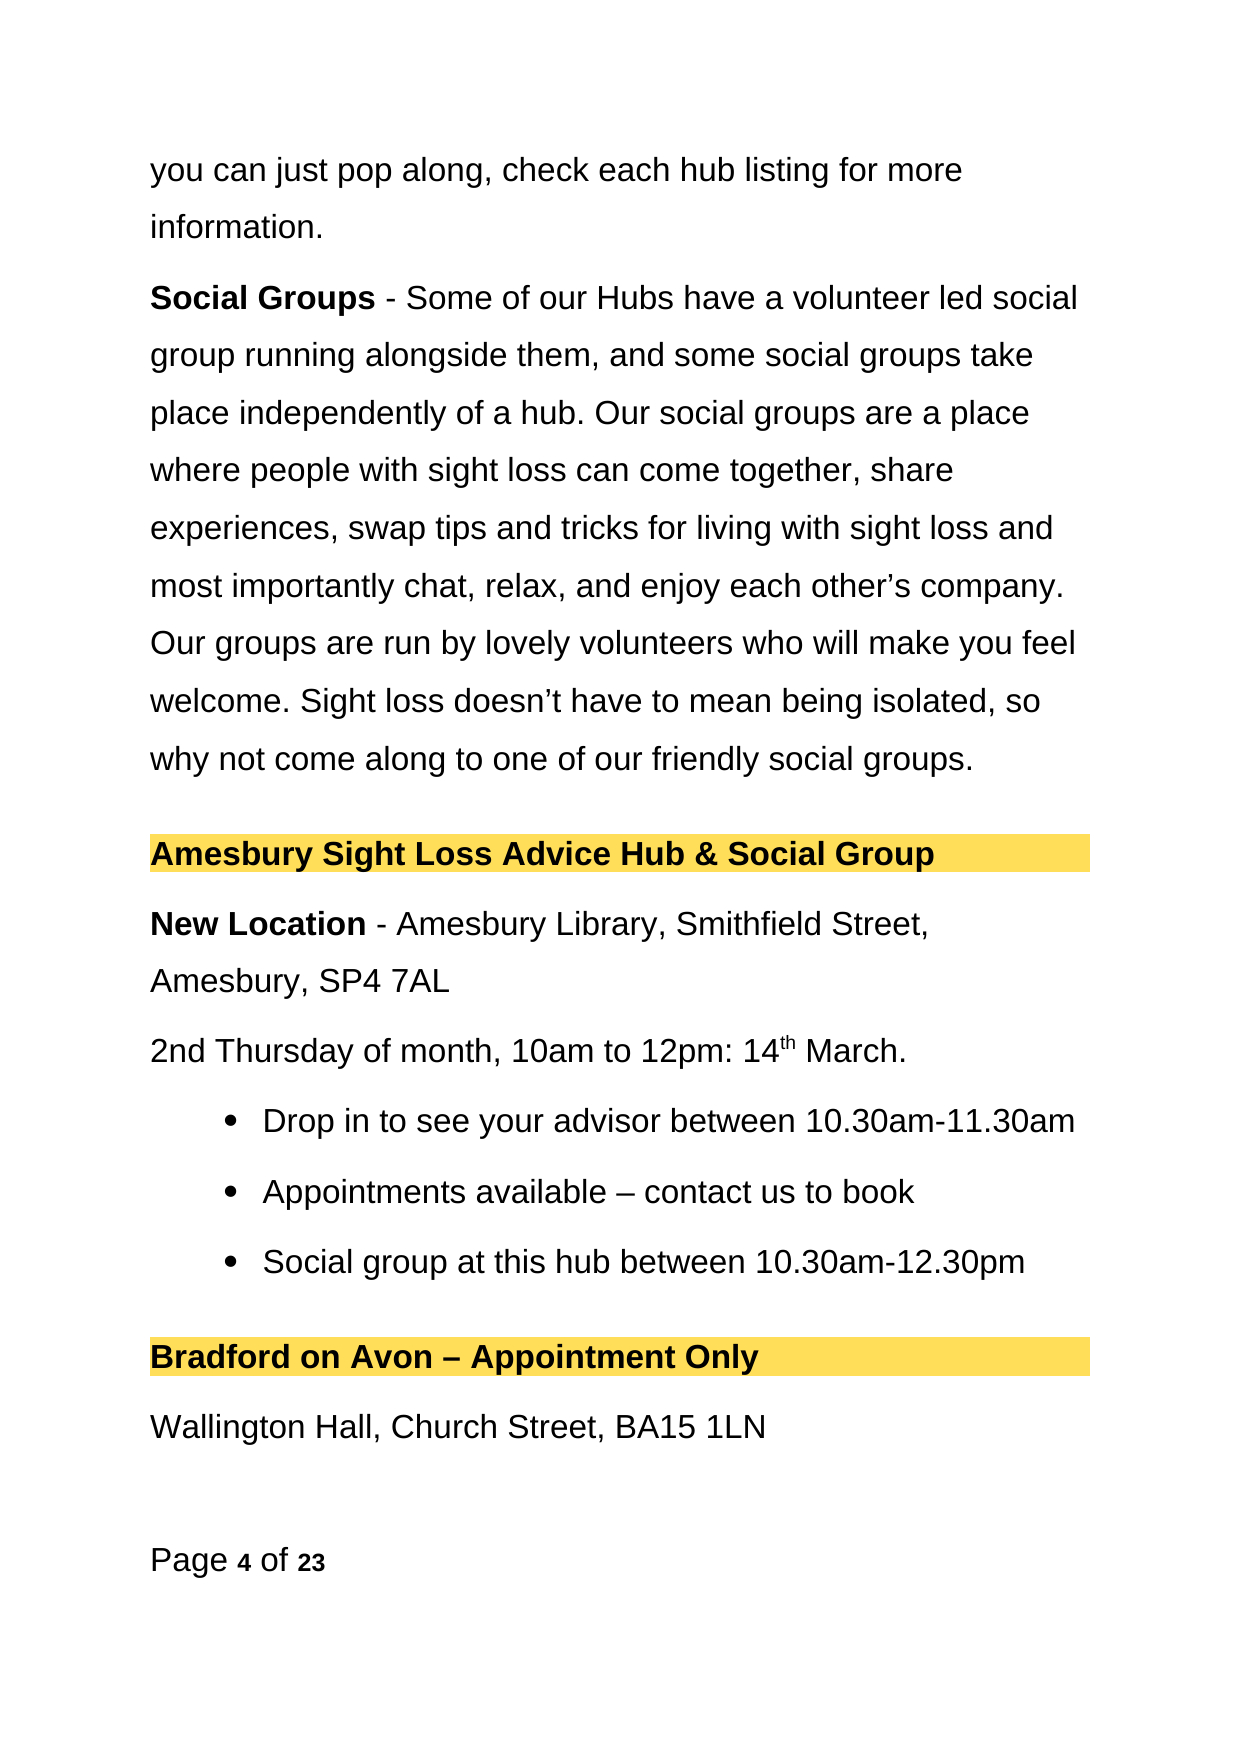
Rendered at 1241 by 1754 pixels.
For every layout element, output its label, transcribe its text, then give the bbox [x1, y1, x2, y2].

text Social Groups - Some of our Hubs have a volunteer led social group running alongside them, and some social groups take place independently of a hub. Our social groups are a place where people with sight loss can come together, share experiences, swap tips and tricks for living with sight loss and most importantly chat, relax, and enjoy each other’s company. Our groups are run by lovely volunteers who will make you feel welcome. Sight loss doesn’t have to mean being isolated, so why not come along to one of our friendly social groups. [150, 278, 1090, 777]
text New Location - Amesbury Library, Smithfield Street, Amesbury, SP4 7AL [150, 904, 1090, 1000]
subtitle Bradford on Avon – Appointment Only [150, 1337, 1090, 1376]
list Drop in to see your advisor between 10.30am-11.30am [225, 1102, 1090, 1140]
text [150, 150, 1090, 246]
text Wallington Hall, Church Street, BA15 1LN [150, 1408, 1090, 1446]
list Social group at this hub between 10.30am-12.30pm [225, 1242, 1090, 1281]
list Appointments available – contact us to book [225, 1172, 1090, 1210]
text 2nd Thursday of month, 10am to 12pm: 14th March. [150, 1031, 1090, 1070]
subtitle Amesbury Sight Loss Advice Hub & Social Group [150, 834, 1090, 872]
